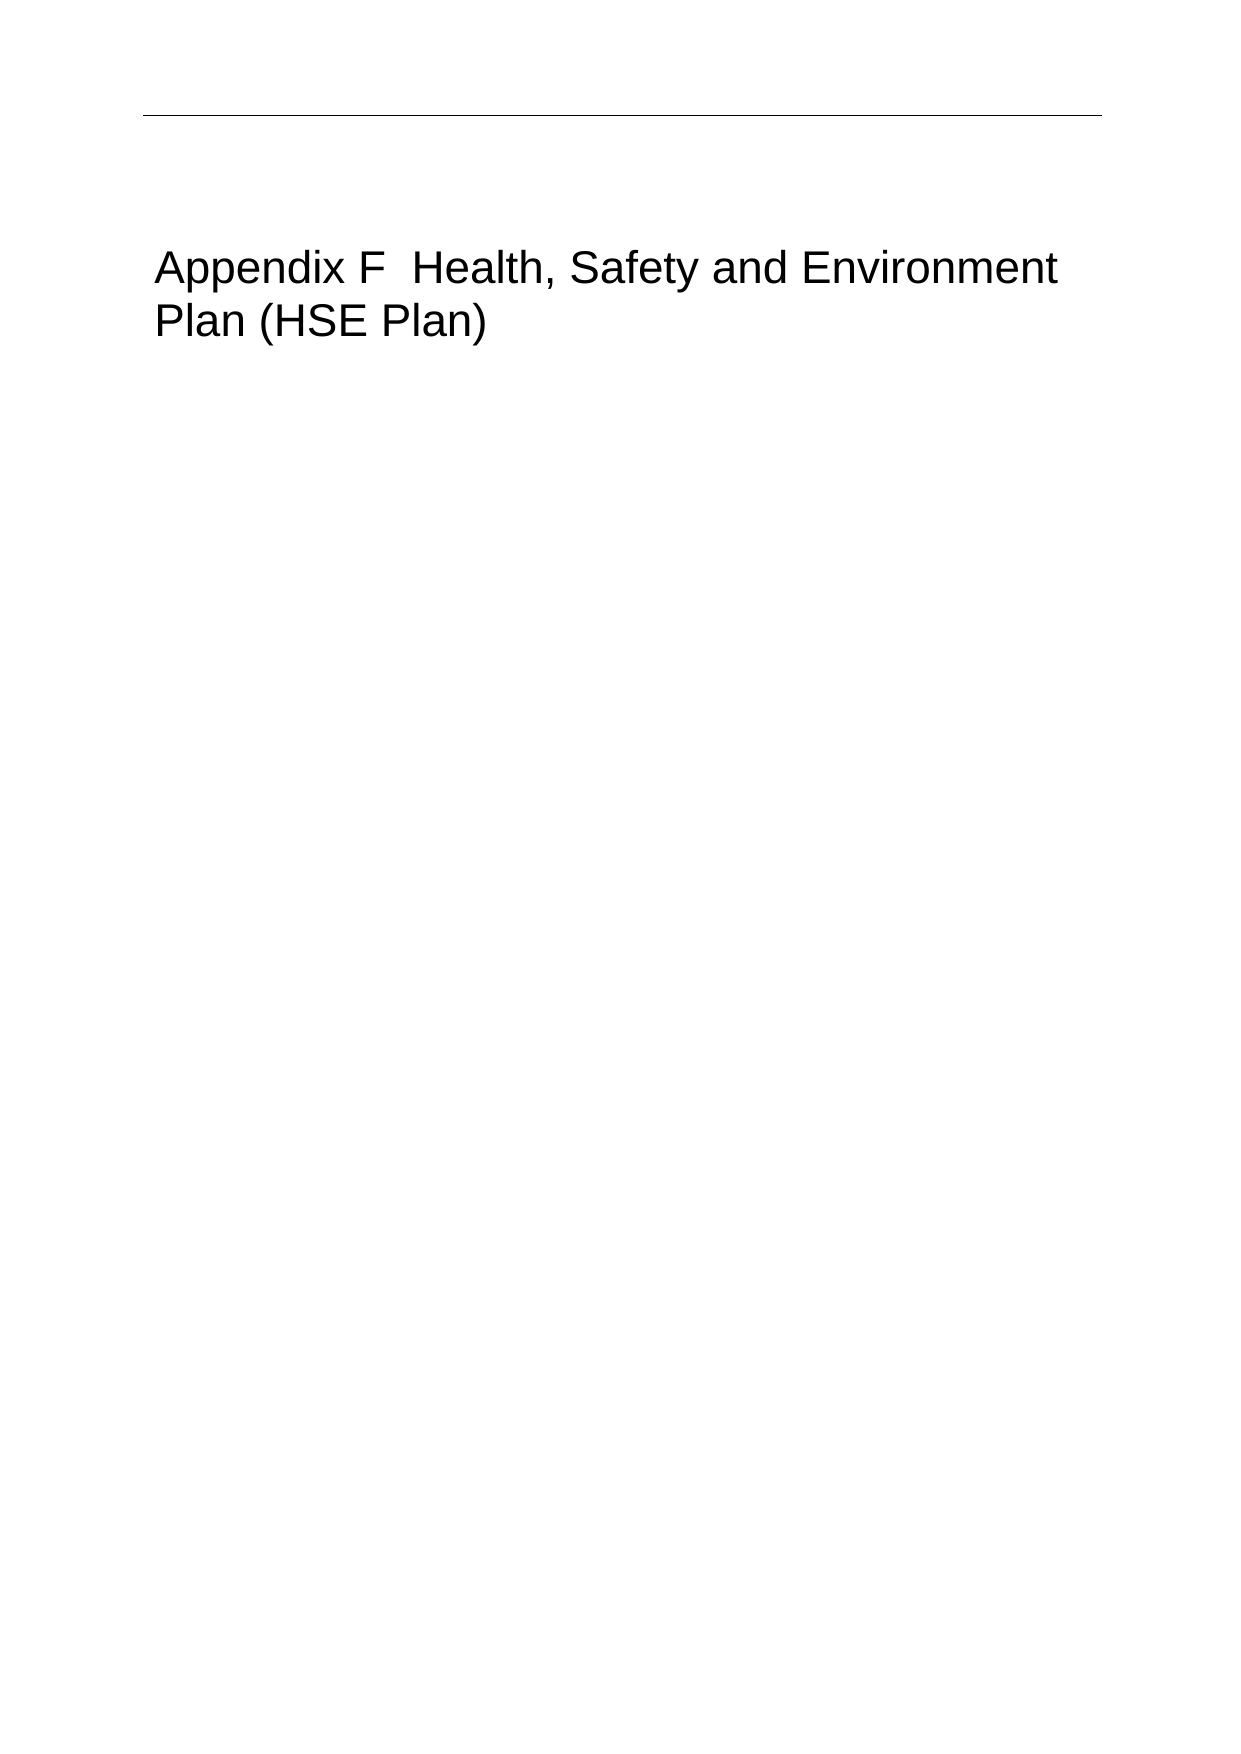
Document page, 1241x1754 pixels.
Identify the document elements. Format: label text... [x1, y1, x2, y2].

subtitle Appendix F Health, Safety and Environment Plan (HSE Plan) [154, 240, 1113, 346]
